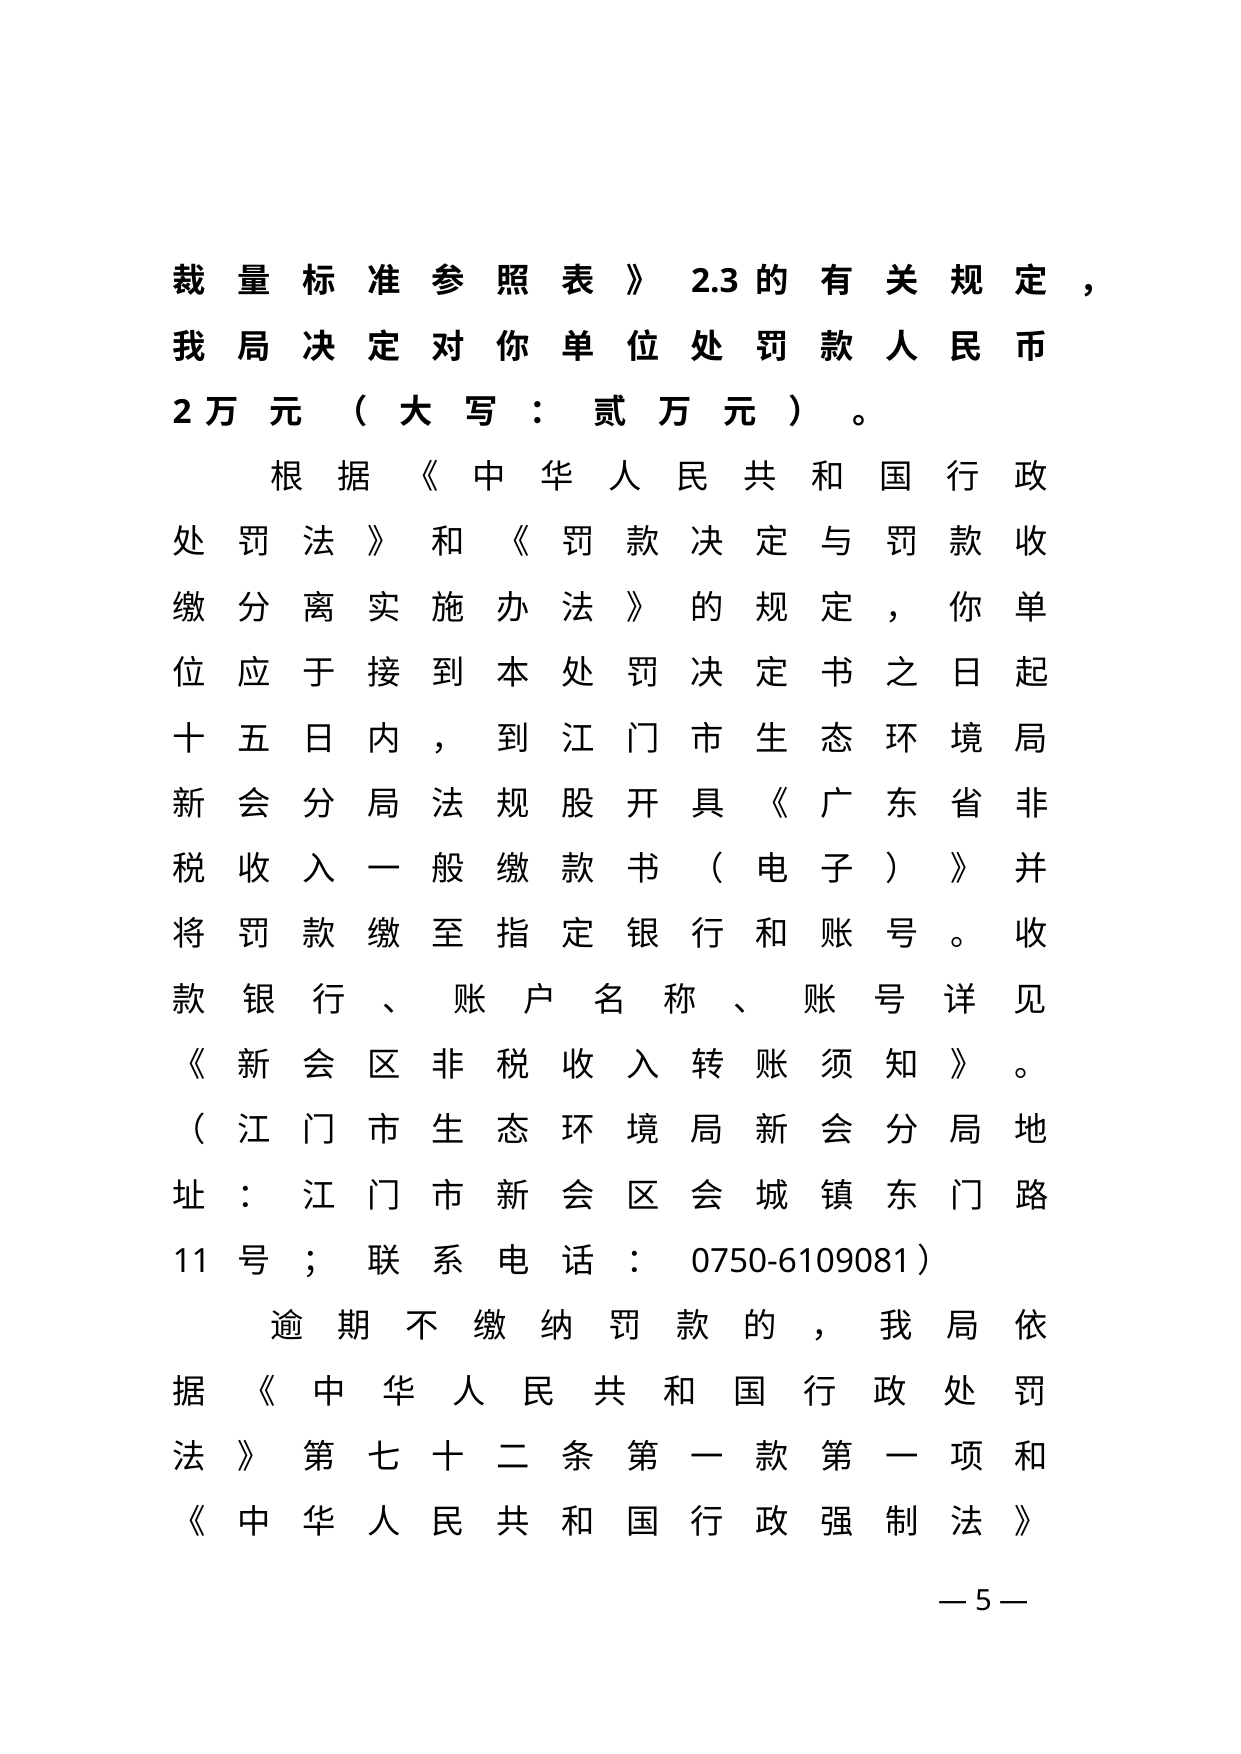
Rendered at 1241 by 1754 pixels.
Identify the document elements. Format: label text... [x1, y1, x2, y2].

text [172, 246, 1079, 441]
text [172, 1291, 1079, 1552]
text 根据《中华人民共和国行政处罚法》和《罚款决定与罚款收缴分离实施办法》的规定，你单位应于接到本处罚决定书之日起十五日内，到江门市生态环境局新会分局法规股开具《广东省非税收入一般缴款书（电子）》并将罚款缴至指定银行和账号。收款银行、账户名称、账号详见《新会区非税收入转账须知》。（江门市生态环境局新会分局地址：江门市新会区会城镇东门路11号；联系电话：0750-6109081） [172, 441, 1079, 1291]
